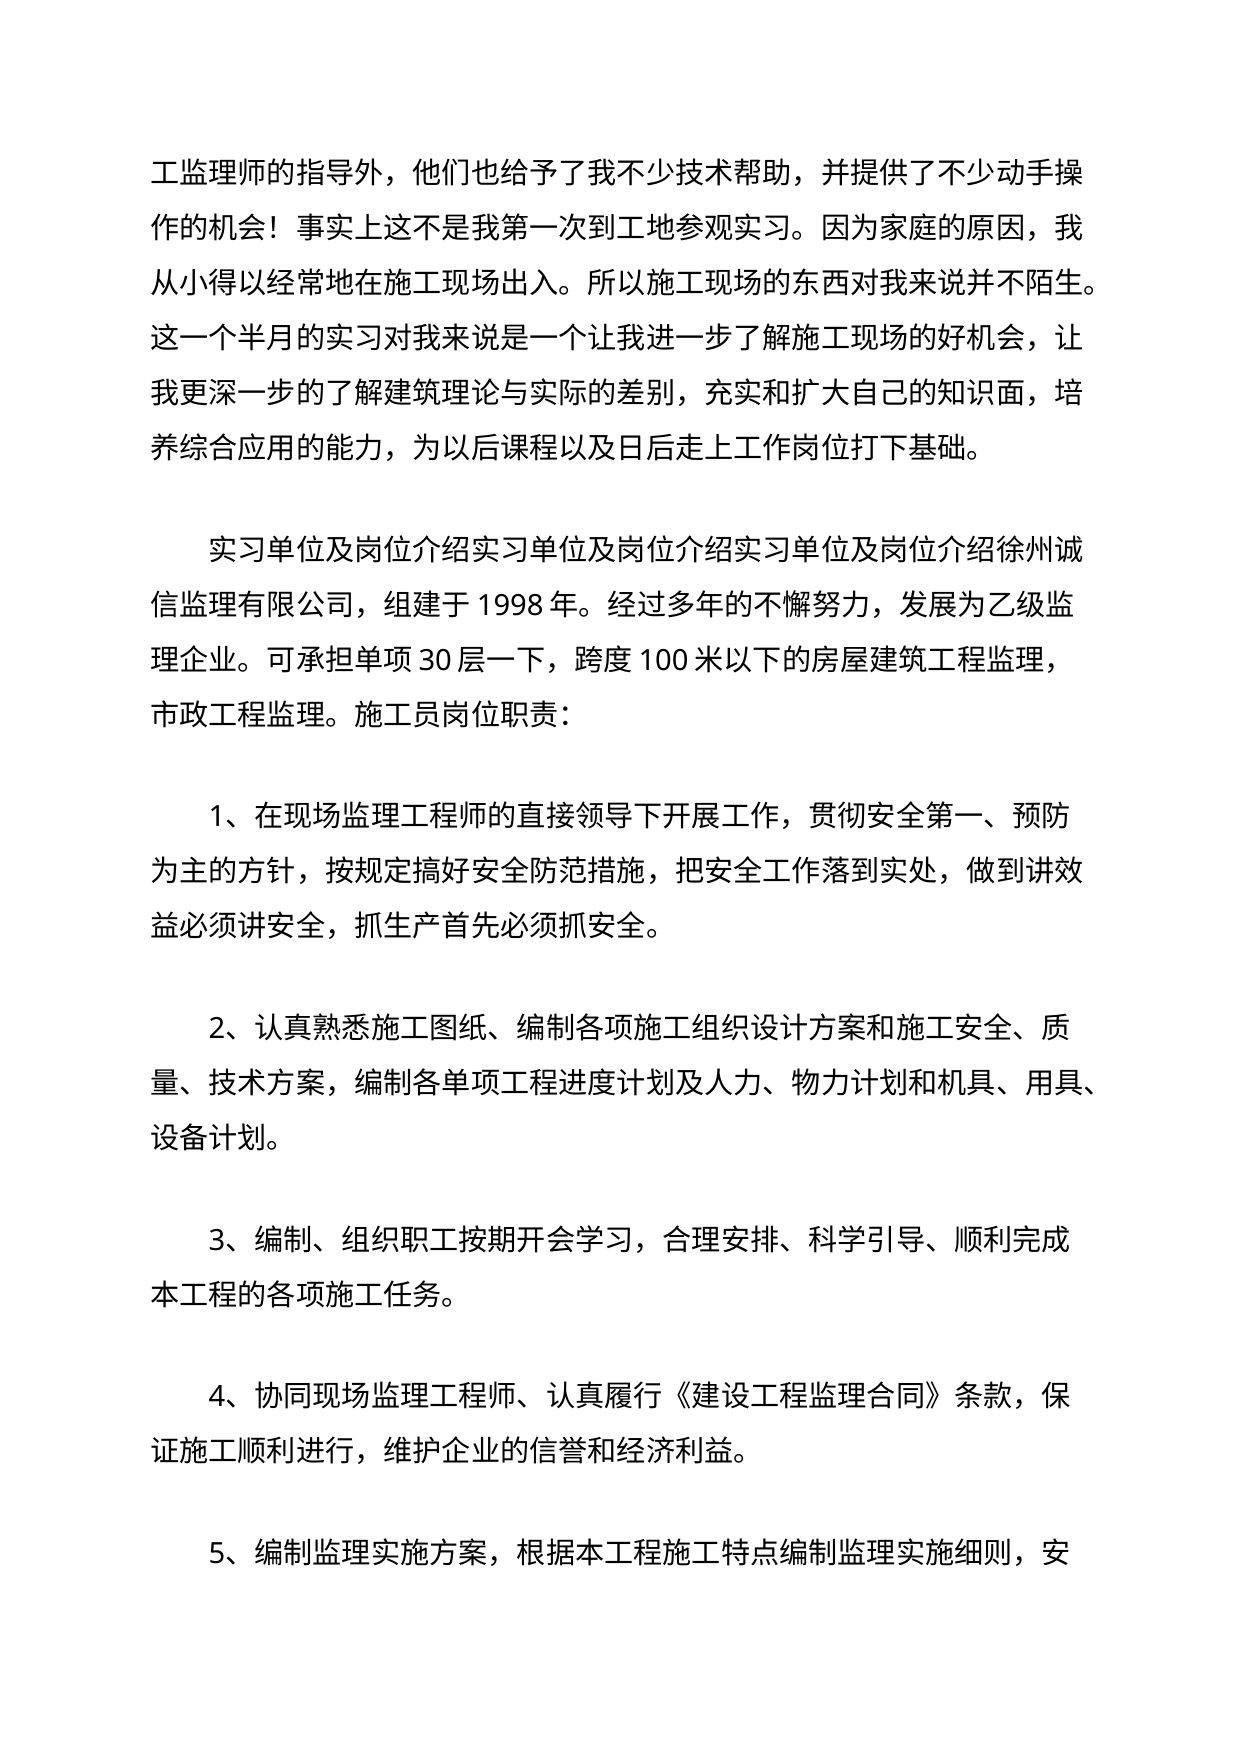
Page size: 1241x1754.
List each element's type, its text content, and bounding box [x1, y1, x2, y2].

text 4、协同现场监理工程师、认真履行《建设工程监理合同》条款，保证施工顺利进行，维护企业的信誉和经济利益。 [150, 1373, 1090, 1470]
text 实习单位及岗位介绍实习单位及岗位介绍实习单位及岗位介绍徐州诚信监理有限公司，组建于1998年。经过多年的不懈努力，发展为乙级监理企业。可承担单项30层一下，跨度100米以下的房屋建筑工程监理，市政工程监理。施工员岗位职责： [150, 526, 1090, 733]
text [150, 1530, 1090, 1572]
text 2、认真熟悉施工图纸、编制各项施工组织设计方案和施工安全、质量、技术方案，编制各单项工程进度计划及人力、物力计划和机具、用具、设备计划。 [150, 1004, 1090, 1157]
text 1、在现场监理工程师的直接领导下开展工作，贯彻安全第一、预防为主的方针，按规定搞好安全防范措施，把安全工作落到实处，做到讲效益必须讲安全，抓生产首先必须抓安全。 [150, 793, 1090, 945]
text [150, 150, 1090, 467]
text 3、编制、组织职工按期开会学习，合理安排、科学引导、顺利完成本工程的各项施工任务。 [150, 1216, 1090, 1313]
